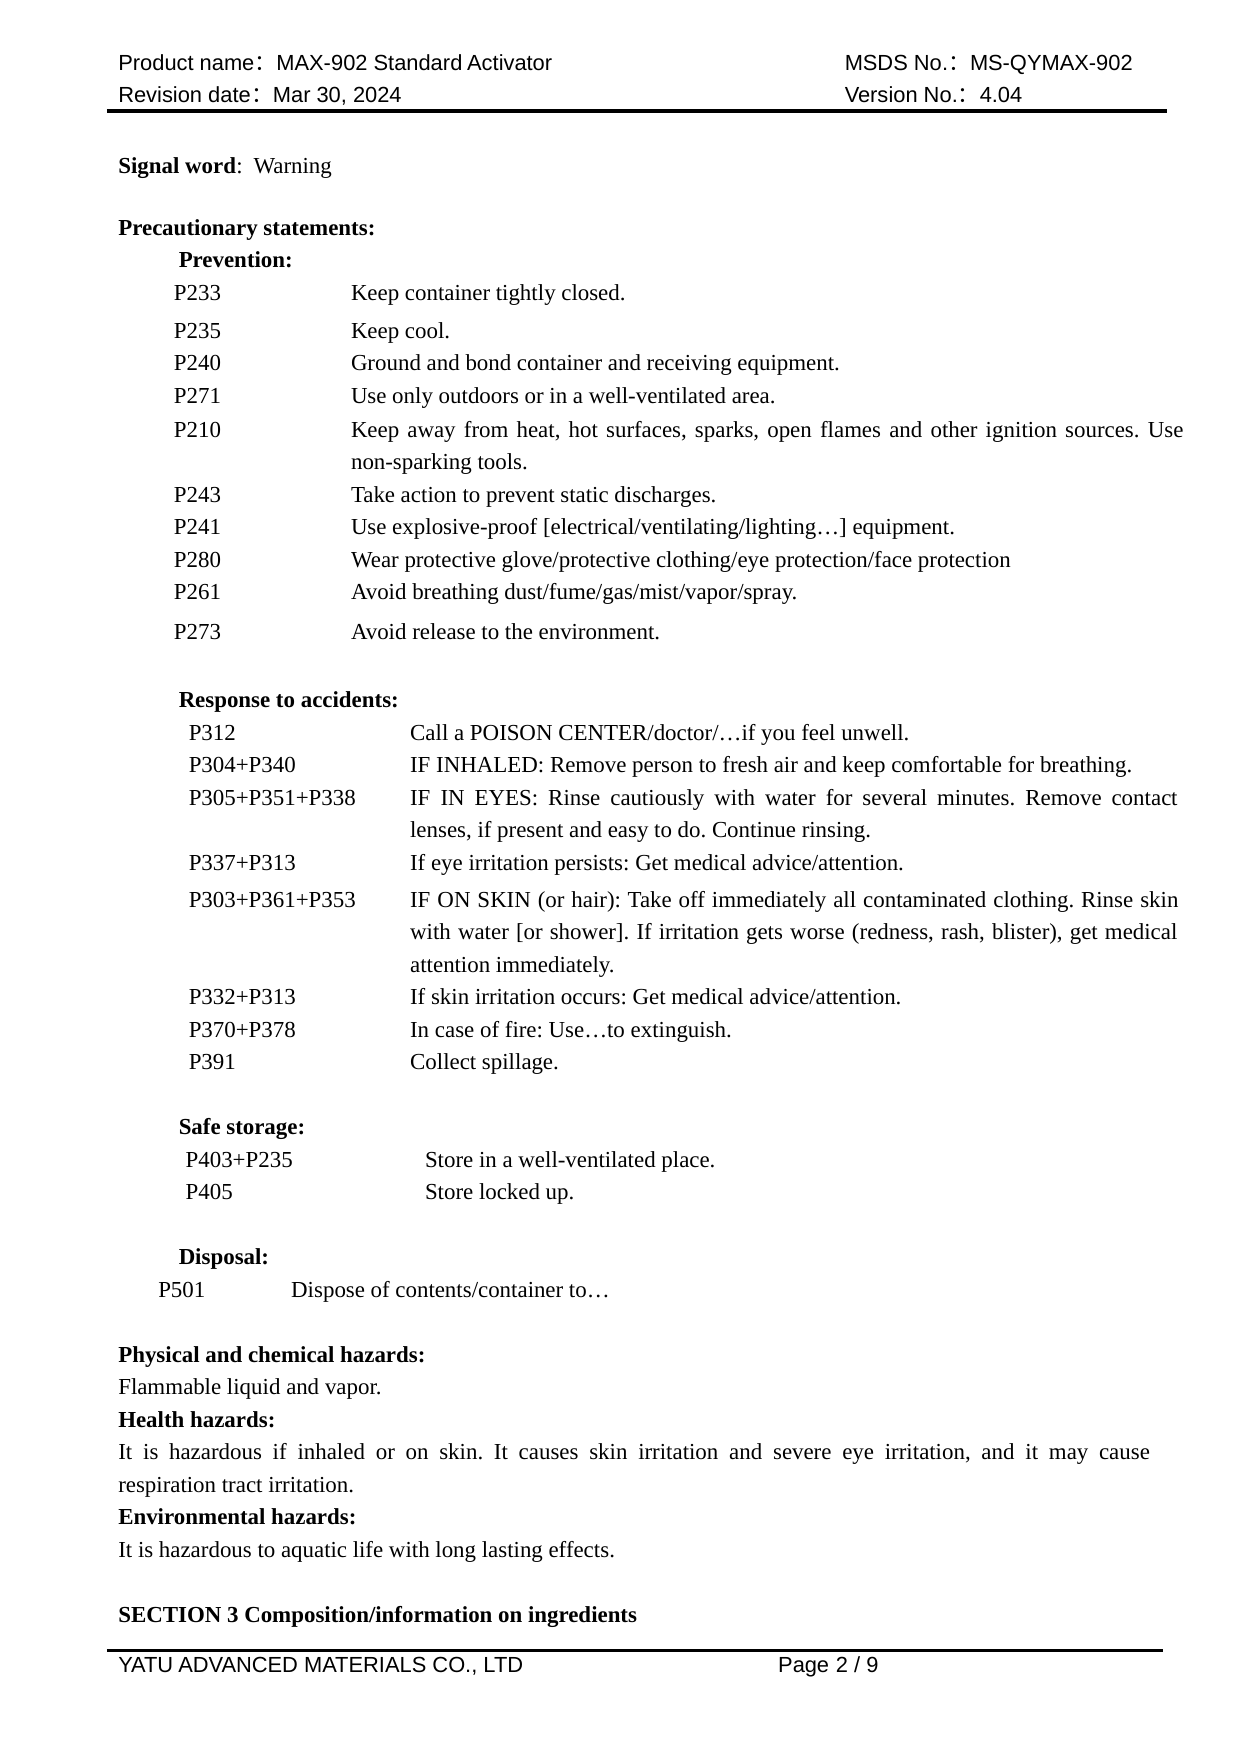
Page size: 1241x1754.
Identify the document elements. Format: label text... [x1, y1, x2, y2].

text Response to accidents: [178, 683, 1152, 716]
table_cell P235 [163, 314, 339, 346]
table_header P312 [177, 716, 399, 748]
table_cell P337+P313 [177, 846, 399, 883]
table_cell Store locked up. [414, 1175, 880, 1208]
table_header Keep container tightly closed. [340, 276, 1196, 314]
text Signal word: Warning [118, 152, 1152, 178]
table_cell P271 [163, 379, 339, 413]
table_cell IF IN EYES: Rinse cautiously with water for several minutes. Remove contact lenses, if present and easy to do. Continue rinsing. [399, 781, 1191, 846]
text Physical and chemical hazards: [118, 1338, 1152, 1370]
table_header Call a POISON CENTER/doctor/…if you feel unwell. [399, 716, 1191, 748]
table_cell P370+P378 [177, 1013, 399, 1045]
table_cell Avoid release to the environment. [340, 615, 1196, 657]
table_cell If eye irritation persists: Get medical advice/attention. [399, 846, 1191, 883]
table_cell IF INHALED: Remove person to fresh air and keep comfortable for breathing. [399, 749, 1191, 781]
table_cell P303+P361+P353 [177, 883, 399, 980]
table_header P233 [163, 276, 339, 314]
table_cell P243 [163, 478, 339, 510]
table_cell Wear protective glove/protective clothing/eye protection/face protection [340, 543, 1196, 575]
table_cell Take action to prevent static discharges. [340, 478, 1196, 510]
text It is hazardous to aquatic life with long lasting effects. [118, 1533, 1152, 1565]
table_cell In case of fire: Use…to extinguish. [399, 1013, 1191, 1045]
table_cell P405 [174, 1175, 413, 1208]
table_cell P241 [163, 510, 339, 543]
text Prevention: [178, 243, 1152, 276]
table_cell P304+P340 [177, 749, 399, 781]
text It is hazardous if inhaled or on skin. It causes skin irritation and severe eye irritation, and it may cause respiration tract irritation. [118, 1435, 1152, 1500]
table_cell P261 [163, 575, 339, 615]
table_cell Collect spillage. [399, 1045, 1191, 1078]
table_cell Use explosive-proof [electrical/ventilating/lighting…] equipment. [340, 510, 1196, 543]
text Flammable liquid and vapor. [118, 1370, 1152, 1403]
text SECTION 3 Composition/information on ingredients [118, 1598, 1152, 1630]
table_cell P391 [177, 1045, 399, 1078]
text Health hazards: [118, 1403, 1152, 1435]
text Safe storage: [178, 1110, 1152, 1143]
table_header P403+P235 [174, 1143, 413, 1175]
table_cell Keep away from heat, hot surfaces, sparks, open flames and other ignition sources. Use non-sparking tools. [340, 413, 1196, 478]
table_cell Avoid breathing dust/fume/gas/mist/vapor/spray. [340, 575, 1196, 615]
table_header Store in a well-ventilated place. [414, 1143, 880, 1175]
table_cell P305+P351+P338 [177, 781, 399, 846]
table_cell Keep cool. [340, 314, 1196, 346]
text Disposal: [178, 1240, 1152, 1273]
table_cell IF ON SKIN (or hair): Take off immediately all contaminated clothing. Rinse skin with water [or shower]. If irritation gets worse (redness, rash, blister), get medical attention immediately. [399, 883, 1191, 980]
table_cell Use only outdoors or in a well-ventilated area. [340, 379, 1196, 413]
table_cell P273 [163, 615, 339, 657]
table_cell Ground and bond container and receiving equipment. [340, 346, 1196, 379]
table_cell If skin irritation occurs: Get medical advice/attention. [399, 980, 1191, 1013]
text Precautionary statements: [118, 211, 1152, 243]
text Environmental hazards: [118, 1500, 1152, 1533]
table_cell P332+P313 [177, 980, 399, 1013]
text P501 Dispose of contents/container to… [118, 1273, 1152, 1305]
table_cell P210 [163, 413, 339, 478]
table_cell P240 [163, 346, 339, 379]
table_cell P280 [163, 543, 339, 575]
